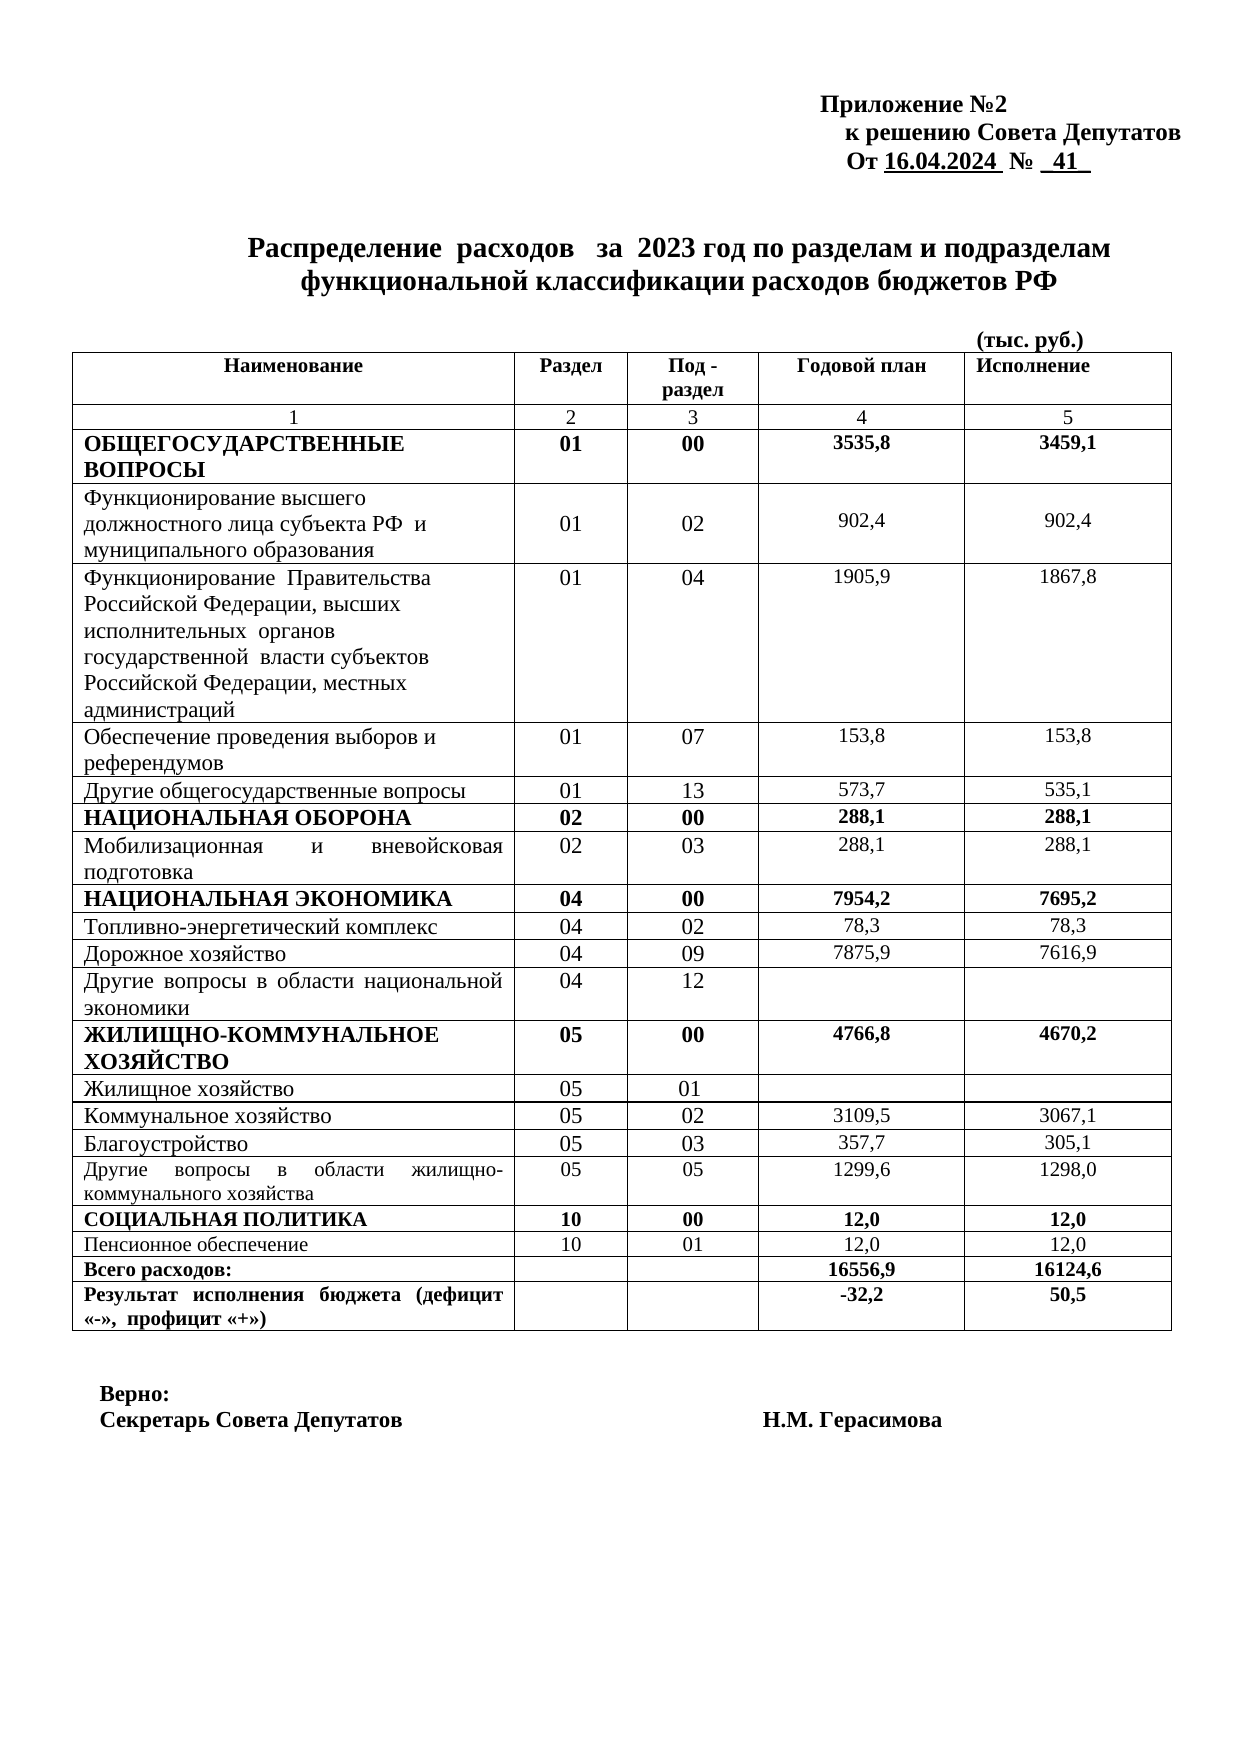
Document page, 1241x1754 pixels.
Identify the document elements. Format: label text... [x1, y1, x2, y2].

table_cell 12,0 [759, 1232, 964, 1256]
title Приложение №2 [177, 89, 1181, 117]
table_cell 01 [515, 484, 627, 563]
table_cell 00 [628, 1021, 758, 1074]
table_cell [759, 1075, 964, 1101]
table_cell 1 [73, 405, 514, 429]
table_cell 05 [515, 1021, 627, 1074]
table_cell Другие общегосударственные вопросы [73, 777, 514, 803]
table_cell 78,3 [759, 913, 964, 939]
table_cell 288,1 [965, 804, 1171, 831]
table_cell СОЦИАЛЬНАЯ ПОЛИТИКА [73, 1206, 514, 1231]
table_cell 04 [515, 885, 627, 912]
table_cell 2 [515, 405, 627, 429]
table_cell 03 [628, 1130, 758, 1156]
table_cell 357,7 [759, 1130, 964, 1156]
table_cell 09 [628, 940, 758, 967]
table_cell 00 [628, 804, 758, 831]
table_cell Дорожное хозяйство [73, 940, 514, 967]
title к решению Совета Депутатов [177, 117, 1181, 146]
table_cell 02 [515, 804, 627, 831]
table_header Годовой план [759, 353, 964, 404]
table_cell 4 [759, 405, 964, 429]
table_cell 01 [515, 777, 627, 803]
table_cell 4766,8 [759, 1021, 964, 1074]
table_cell 02 [628, 913, 758, 939]
table_cell 305,1 [965, 1130, 1171, 1156]
table_cell 3535,8 [759, 430, 964, 483]
table_cell 535,1 [965, 777, 1171, 803]
table_cell 3459,1 [965, 430, 1171, 483]
table_cell 4670,2 [965, 1021, 1171, 1074]
table_cell Другие вопросы в области национальной экономики [73, 968, 514, 1020]
table_cell [628, 1282, 758, 1330]
table_cell Результат исполнения бюджета (дефицит «-», профицит «+») [73, 1282, 514, 1330]
table_cell 01 [515, 430, 627, 483]
table_cell 78,3 [965, 913, 1171, 939]
table_cell 16556,9 [759, 1257, 964, 1281]
table_cell [965, 968, 1171, 1020]
table_cell 7695,2 [965, 885, 1171, 912]
table_cell Пенсионное обеспечение [73, 1232, 514, 1256]
table_cell [515, 1257, 627, 1281]
table_cell 288,1 [759, 832, 964, 884]
table_cell 05 [515, 1075, 627, 1101]
table_cell 288,1 [759, 804, 964, 831]
table_cell Обеспечение проведения выборов и референдумов [73, 723, 514, 776]
table_cell 05 [515, 1130, 627, 1156]
table_cell 50,5 [965, 1282, 1171, 1330]
table_cell 12,0 [965, 1232, 1171, 1256]
table_cell 13 [628, 777, 758, 803]
table_cell 00 [628, 430, 758, 483]
table_cell 153,8 [965, 723, 1171, 776]
table_header Под -раздел [628, 353, 758, 404]
table_cell 1299,6 [759, 1157, 964, 1205]
table_header Исполнение [965, 353, 1171, 404]
table_cell 05 [515, 1103, 627, 1129]
table_cell -32,2 [759, 1282, 964, 1330]
table_cell [515, 1282, 627, 1330]
table_cell 00 [628, 1206, 758, 1231]
table_cell 7954,2 [759, 885, 964, 912]
table_cell 902,4 [965, 484, 1171, 563]
table_cell Функционирование высшего должностного лица субъекта РФ и муниципального образования [73, 484, 514, 563]
table_cell Коммунальное хозяйство [73, 1103, 514, 1129]
table_cell Функционирование Правительства Российской Федерации, высших исполнительных органов государственной власти субъектов Российской Федерации, местных администраций [73, 564, 514, 722]
title (тыс. руб.) [177, 326, 1181, 352]
table_cell Топливно-энергетический комплекс [73, 913, 514, 939]
table_cell 153,8 [759, 723, 964, 776]
table_cell 01 [628, 1075, 758, 1101]
title От 16.04.2024 № _41_ [177, 146, 1181, 175]
table_cell 3067,1 [965, 1103, 1171, 1129]
table_cell 00 [628, 885, 758, 912]
table_cell 05 [628, 1157, 758, 1205]
table_cell 04 [515, 913, 627, 939]
table_cell 16124,6 [965, 1257, 1171, 1281]
table_cell 3109,5 [759, 1103, 964, 1129]
table_header Наименование [73, 353, 514, 404]
table_cell Благоустройство [73, 1130, 514, 1156]
table_cell 02 [628, 484, 758, 563]
table_cell 07 [628, 723, 758, 776]
table_cell 10 [515, 1206, 627, 1231]
table_cell Другие вопросы в области жилищно-коммунального хозяйства [73, 1157, 514, 1205]
table_cell 03 [628, 832, 758, 884]
table_header Верно: Секретарь Совета Депутатов [88, 1355, 591, 1433]
title Распределение расходов за 2023 год по разделам и подразделам функциональной классификации расходов бюджетов РФ [177, 230, 1181, 297]
table_cell [628, 1257, 758, 1281]
table_cell 12,0 [759, 1206, 964, 1231]
table_cell 01 [628, 1232, 758, 1256]
table_cell 1867,8 [965, 564, 1171, 722]
table_cell 5 [965, 405, 1171, 429]
table_cell 01 [515, 723, 627, 776]
table_cell 02 [628, 1103, 758, 1129]
table_header Раздел [515, 353, 627, 404]
table_cell 288,1 [965, 832, 1171, 884]
table_cell Жилищное хозяйство [73, 1075, 514, 1101]
table_cell [965, 1075, 1171, 1101]
table_cell 7875,9 [759, 940, 964, 967]
table_cell 04 [515, 940, 627, 967]
table_cell 04 [628, 564, 758, 722]
table_cell НАЦИОНАЛЬНАЯ ЭКОНОМИКА [73, 885, 514, 912]
table_cell [759, 968, 964, 1020]
table_cell 1905,9 [759, 564, 964, 722]
table_cell 04 [515, 968, 627, 1020]
table_cell 902,4 [759, 484, 964, 563]
table_cell 12 [628, 968, 758, 1020]
table_cell 10 [515, 1232, 627, 1256]
table_header Н.М. Герасимова [591, 1355, 1092, 1433]
table_cell 12,0 [965, 1206, 1171, 1231]
table_cell ОБЩЕГОСУДАРСТВЕННЫЕ ВОПРОСЫ [73, 430, 514, 483]
table_cell 573,7 [759, 777, 964, 803]
table_cell 05 [515, 1157, 627, 1205]
table_cell 02 [515, 832, 627, 884]
table_cell 01 [515, 564, 627, 722]
table_cell НАЦИОНАЛЬНАЯ ОБОРОНА [73, 804, 514, 831]
table_cell Всего расходов: [73, 1257, 514, 1281]
table_cell 7616,9 [965, 940, 1171, 967]
table_cell Мобилизационная и вневойсковая подготовка [73, 832, 514, 884]
table_cell 1298,0 [965, 1157, 1171, 1205]
table_cell 3 [628, 405, 758, 429]
table_cell ЖИЛИЩНО-КОММУНАЛЬНОЕ ХОЗЯЙСТВО [73, 1021, 514, 1074]
